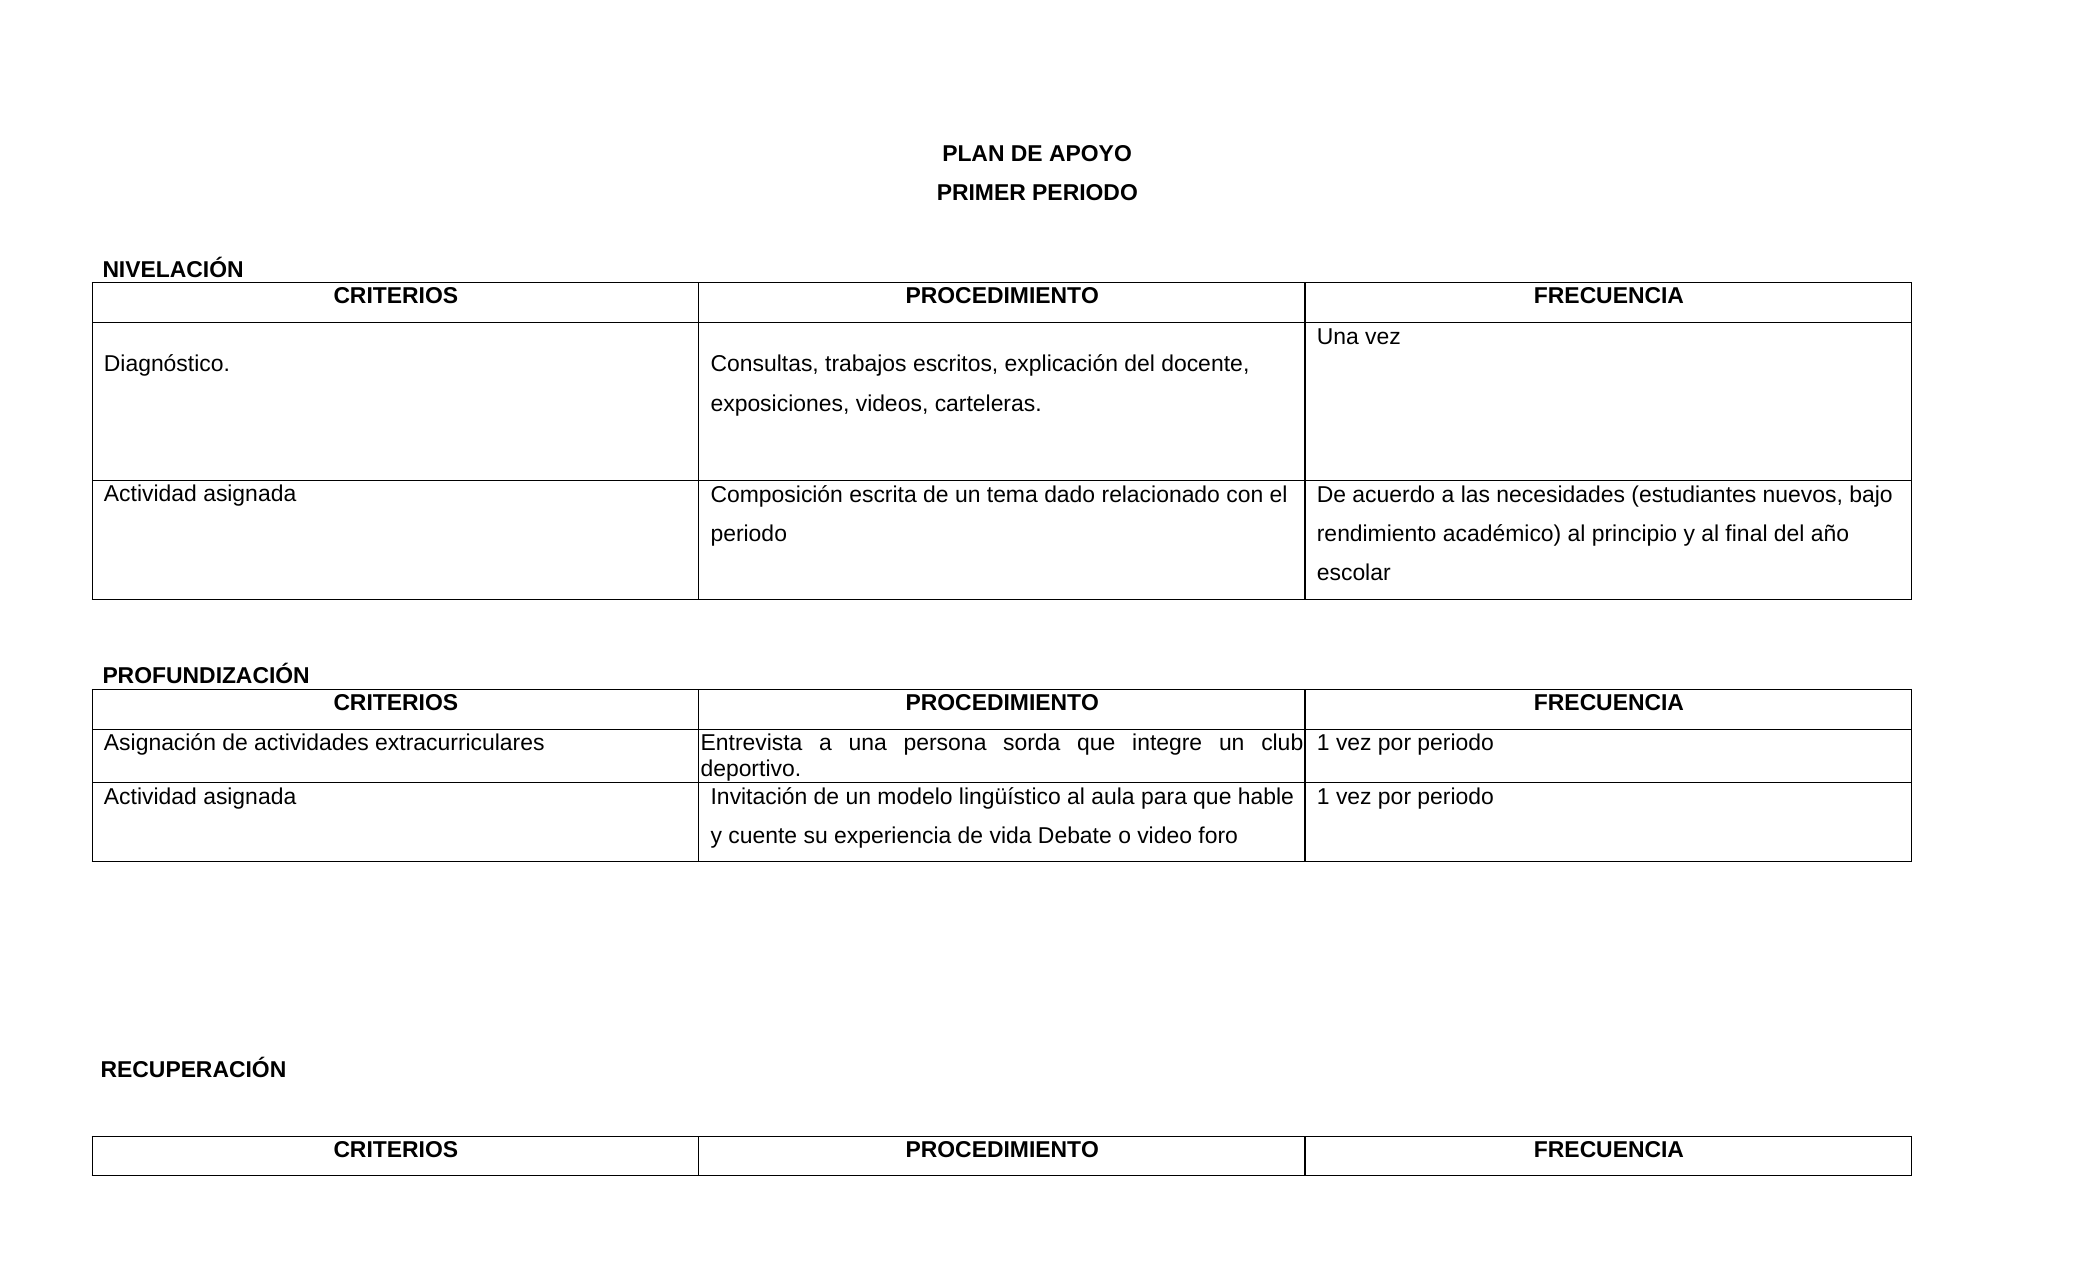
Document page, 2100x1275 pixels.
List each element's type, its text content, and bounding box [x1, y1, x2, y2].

table_cell Composición escrita de un tema dado relacionado con el periodo [699, 481, 1304, 598]
table_cell Entrevista a una persona sorda que integre un club deportivo. [699, 730, 1304, 782]
table_cell Actividad asignada [93, 783, 698, 861]
table_cell Diagnóstico. [93, 323, 698, 480]
table_header FRECUENCIA [1306, 1137, 1911, 1175]
text PROFUNDIZACIÓN [102, 662, 2025, 689]
table_cell Una vez [1306, 323, 1911, 480]
table_header PROCEDIMIENTO [699, 690, 1304, 728]
table_header CRITERIOS [93, 1137, 698, 1175]
table_cell 1 vez por periodo [1306, 783, 1911, 861]
text RECUPERACIÓN [75, 1056, 2025, 1082]
table_cell Asignación de actividades extracurriculares [93, 730, 698, 782]
table_header FRECUENCIA [1306, 690, 1911, 728]
table_cell 1 vez por periodo [1306, 730, 1911, 782]
text NIVELACIÓN [102, 256, 2025, 282]
table_header CRITERIOS [93, 283, 698, 322]
table_header CRITERIOS [93, 690, 698, 728]
table_cell Consultas, trabajos escritos, explicación del docente, exposiciones, videos, carteleras. [699, 323, 1304, 480]
table_cell Actividad asignada [93, 481, 698, 598]
table_cell Invitación de un modelo lingüístico al aula para que hable y cuente su experiencia de vida Debate o video foro [699, 783, 1304, 861]
table_header PROCEDIMIENTO [699, 1137, 1304, 1175]
table_header FRECUENCIA [1306, 283, 1911, 322]
table_cell De acuerdo a las necesidades (estudiantes nuevos, bajo rendimiento académico) al principio y al final del año escolar [1306, 481, 1911, 598]
subtitle PLAN DE APOYO PRIMER PERIODO [903, 140, 1170, 206]
table_header PROCEDIMIENTO [699, 283, 1304, 322]
